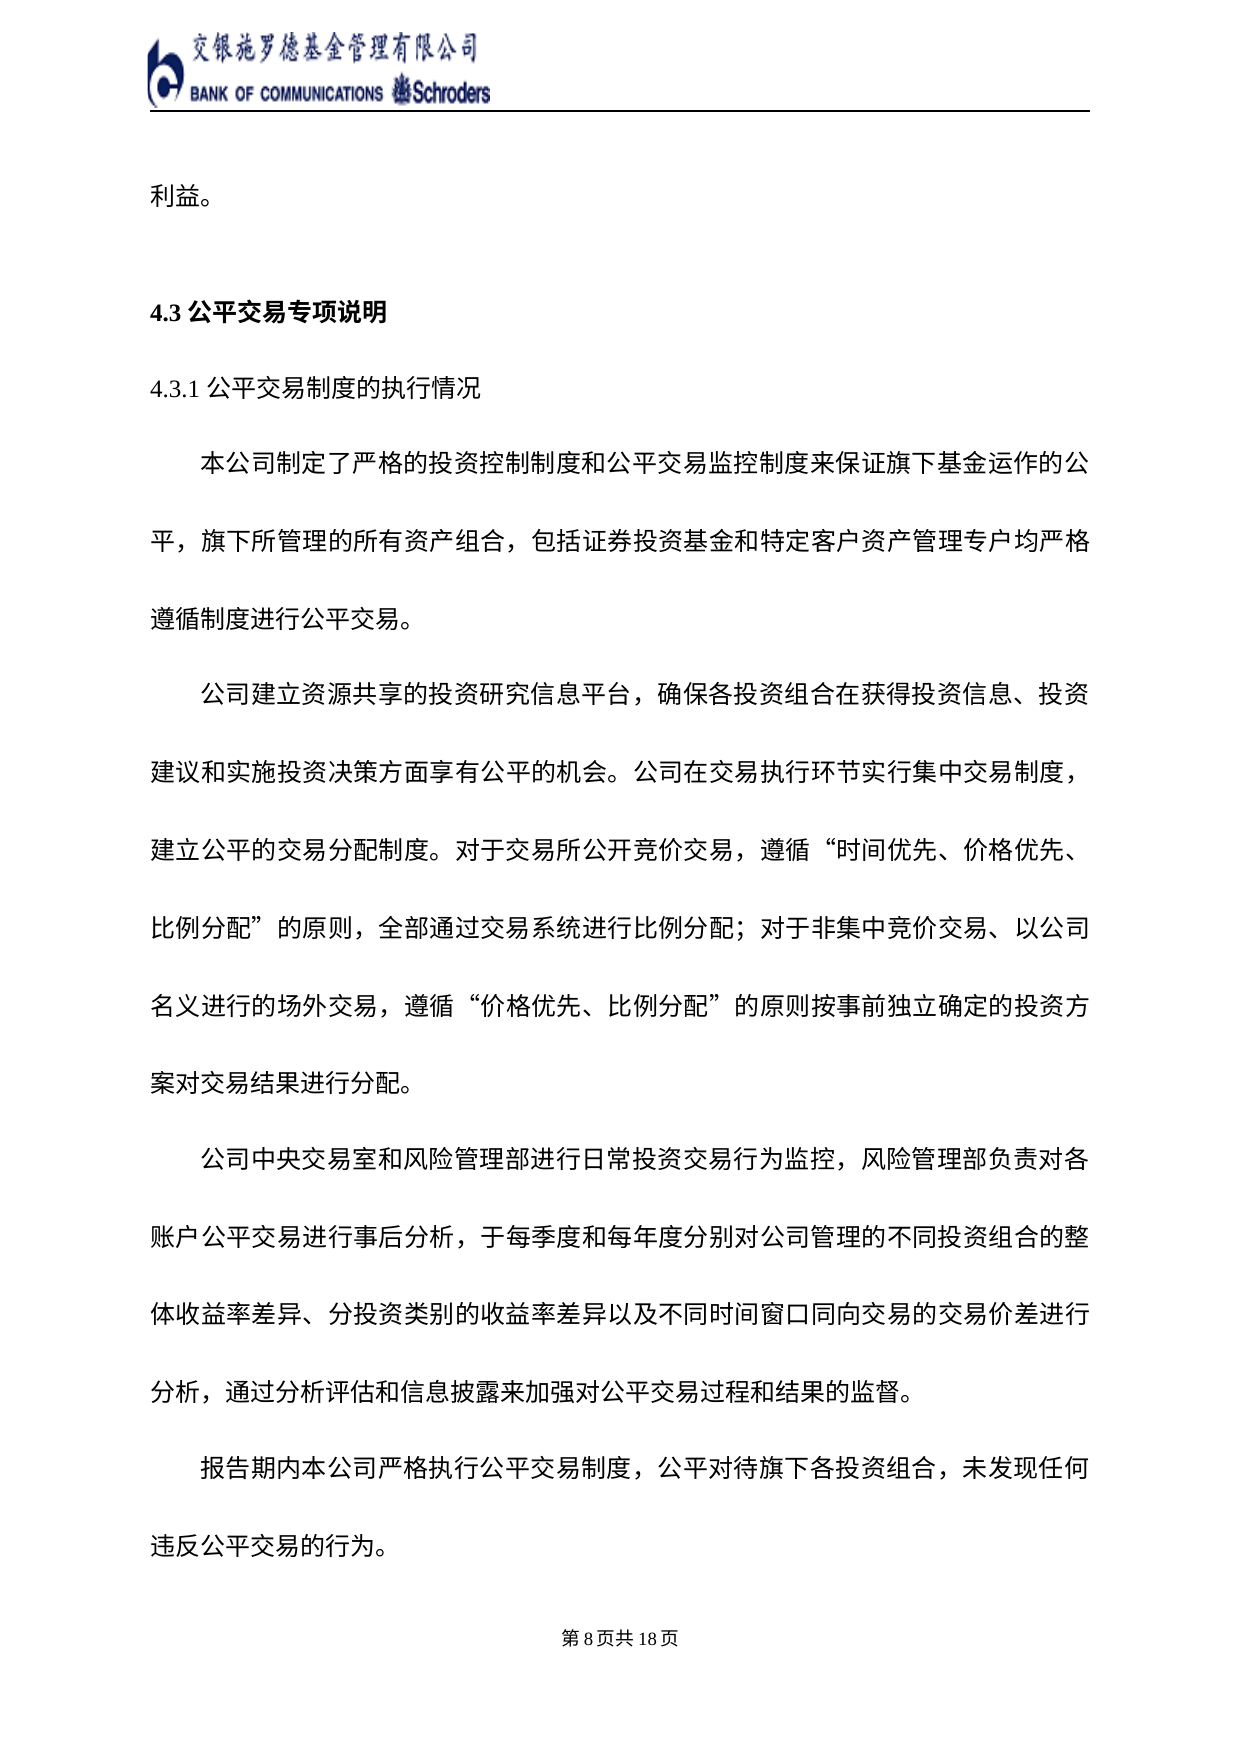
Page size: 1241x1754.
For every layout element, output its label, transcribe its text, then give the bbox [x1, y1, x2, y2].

text 4.3.1 公平交易制度的执行情况 [150, 354, 1090, 419]
picture [147, 32, 490, 108]
text 公司建立资源共享的投资研究信息平台，确保各投资组合在获得投资信息、投资建议和实施投资决策方面享有公平的机会。公司在交易执行环节实行集中交易制度，建立公平的交易分配制度。对于交易所公开竞价交易，遵循“时间优先、价格优先、比例分配”的原则，全部通过交易系统进行比例分配；对于非集中竞价交易、以公司名义进行的场外交易，遵循“价格优先、比例分配”的原则按事前独立确定的投资方案对交易结果进行分配。 [150, 660, 1090, 1114]
text 报告期内本公司严格执行公平交易制度，公平对待旗下各投资组合，未发现任何违反公平交易的行为。 [150, 1434, 1090, 1577]
text 公司中央交易室和风险管理部进行日常投资交易行为监控，风险管理部负责对各账户公平交易进行事后分析，于每季度和每年度分别对公司管理的不同投资组合的整体收益率差异、分投资类别的收益率差异以及不同时间窗口同向交易的交易价差进行分析，通过分析评估和信息披露来加强对公平交易过程和结果的监督。 [150, 1125, 1090, 1423]
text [150, 162, 1090, 227]
text 4.3 公平交易专项说明 [150, 278, 1090, 343]
text 本公司制定了严格的投资控制制度和公平交易监控制度来保证旗下基金运作的公平，旗下所管理的所有资产组合，包括证券投资基金和特定客户资产管理专户均严格遵循制度进行公平交易。 [150, 429, 1090, 650]
